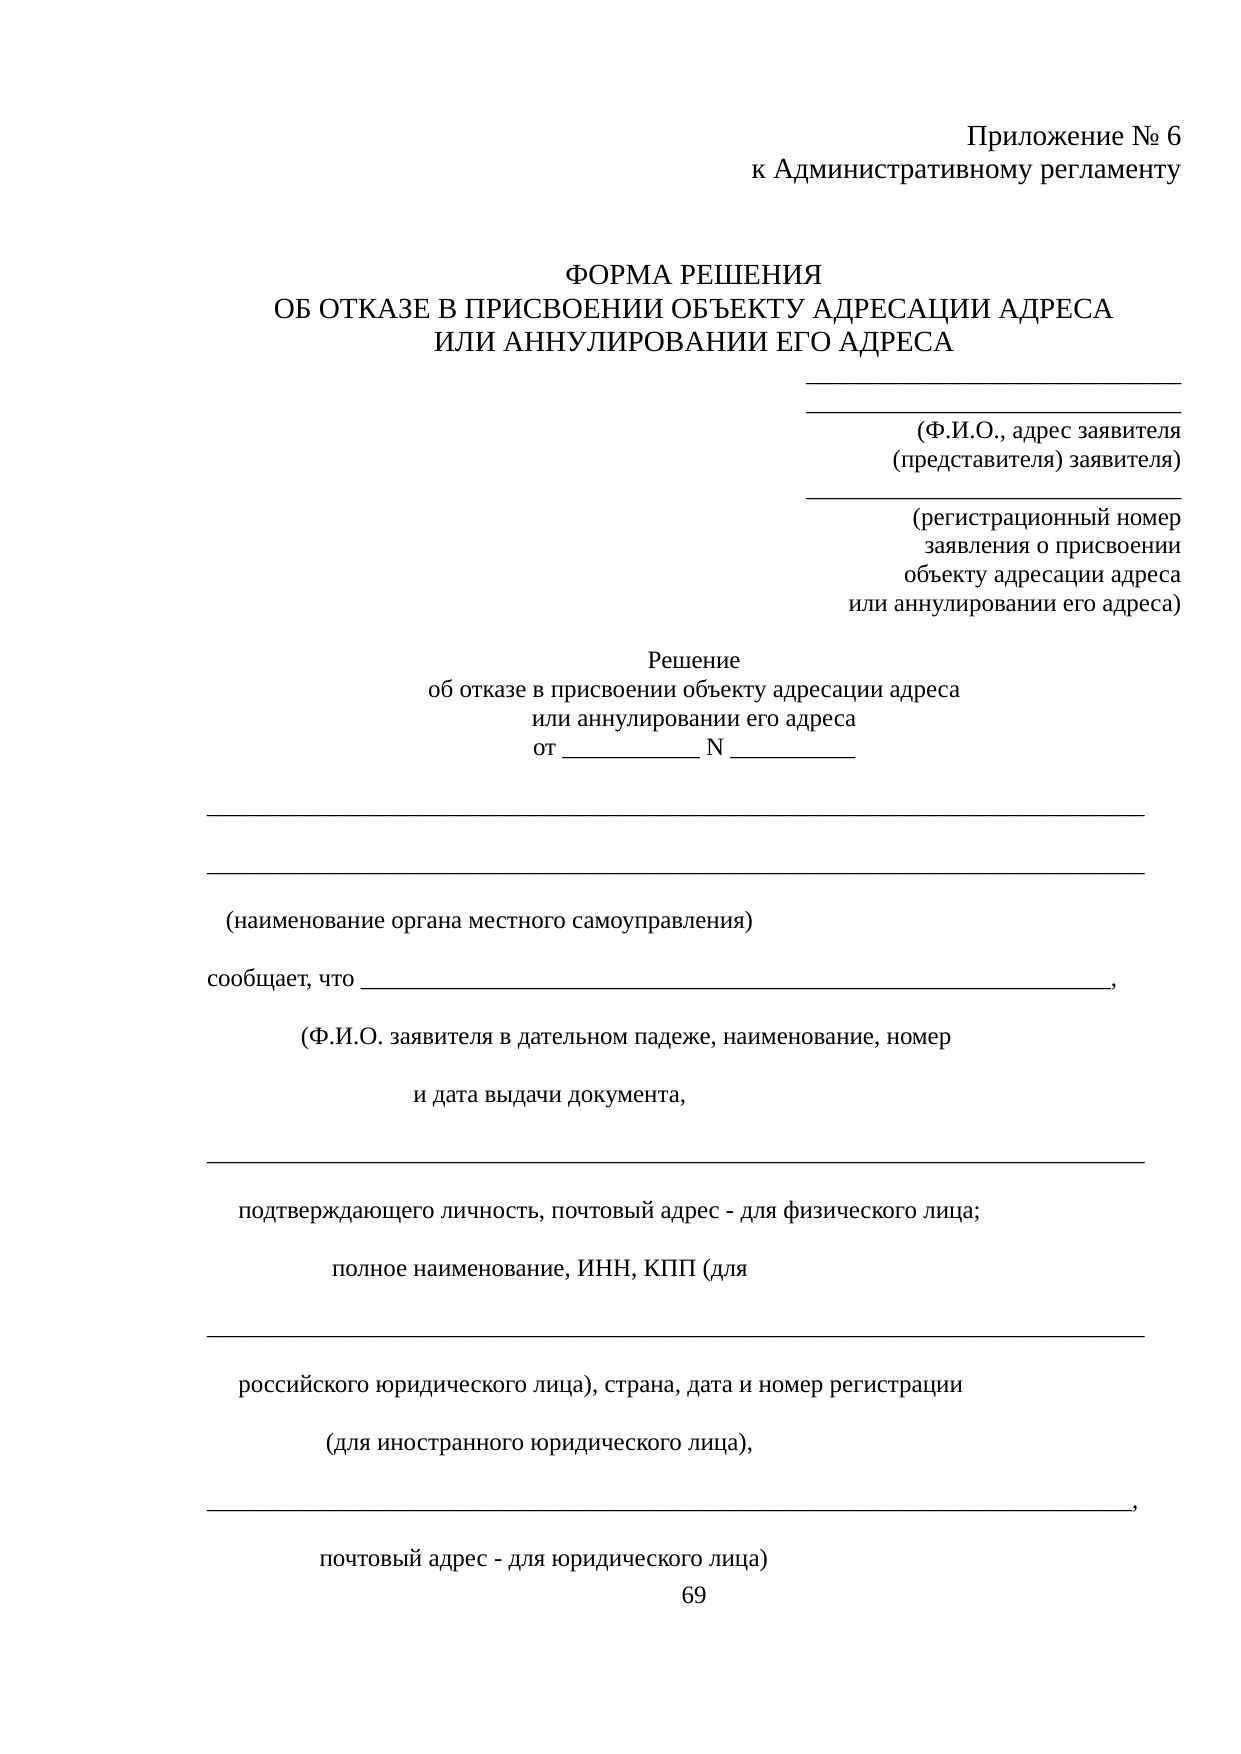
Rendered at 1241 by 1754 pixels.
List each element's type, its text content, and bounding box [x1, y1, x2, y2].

text ФОРМА РЕШЕНИЯ [207, 257, 1181, 291]
subtitle (представителя) заявителя) ______________________________ [207, 444, 1181, 502]
subtitle полное наименование, ИНН, КПП (для [207, 1253, 1181, 1282]
subtitle (наименование органа местного самоуправления) [207, 906, 1181, 934]
text Приложение № 6 [207, 118, 1181, 152]
subtitle (для иностранного юридического лица), [207, 1427, 1181, 1456]
subtitle __________________________________________________________________________, [207, 1485, 1181, 1513]
subtitle сообщает, что ____________________________________________________________, [207, 963, 1181, 992]
subtitle подтверждающего личность, почтовый адрес - для физического лица; [207, 1195, 1181, 1224]
subtitle российского юридического лица), страна, дата и номер регистрации [207, 1369, 1181, 1398]
subtitle заявления о присвоении [207, 531, 1181, 559]
subtitle об отказе в присвоении объекту адресации адреса [207, 674, 1181, 703]
subtitle объекту адресации адреса [207, 559, 1181, 588]
subtitle и дата выдачи документа, [207, 1079, 1181, 1108]
subtitle (регистрационный номер [207, 502, 1181, 531]
subtitle от ___________ N __________ [207, 732, 1181, 761]
subtitle почтовый адрес - для юридического лица) [207, 1543, 1181, 1571]
subtitle ___________________________________________________________________________ [207, 1311, 1181, 1340]
subtitle ___________________________________________________________________________ [207, 790, 1181, 818]
subtitle ___________________________________________________________________________ [207, 848, 1181, 876]
subtitle или аннулировании его адреса [207, 703, 1181, 732]
subtitle ______________________________ ______________________________ [207, 358, 1181, 416]
subtitle (Ф.И.О. заявителя в дательном падеже, наименование, номер [207, 1021, 1181, 1050]
subtitle Решение [207, 646, 1181, 674]
subtitle или аннулировании его адреса) [207, 588, 1181, 617]
subtitle (Ф.И.О., адрес заявителя [207, 416, 1181, 444]
text ОБ ОТКАЗЕ В ПРИСВОЕНИИ ОБЪЕКТУ АДРЕСАЦИИ АДРЕСА [207, 291, 1181, 324]
text к Административному регламенту [207, 152, 1181, 185]
text ИЛИ АННУЛИРОВАНИИ ЕГО АДРЕСА [207, 324, 1181, 358]
subtitle ___________________________________________________________________________ [207, 1137, 1181, 1166]
